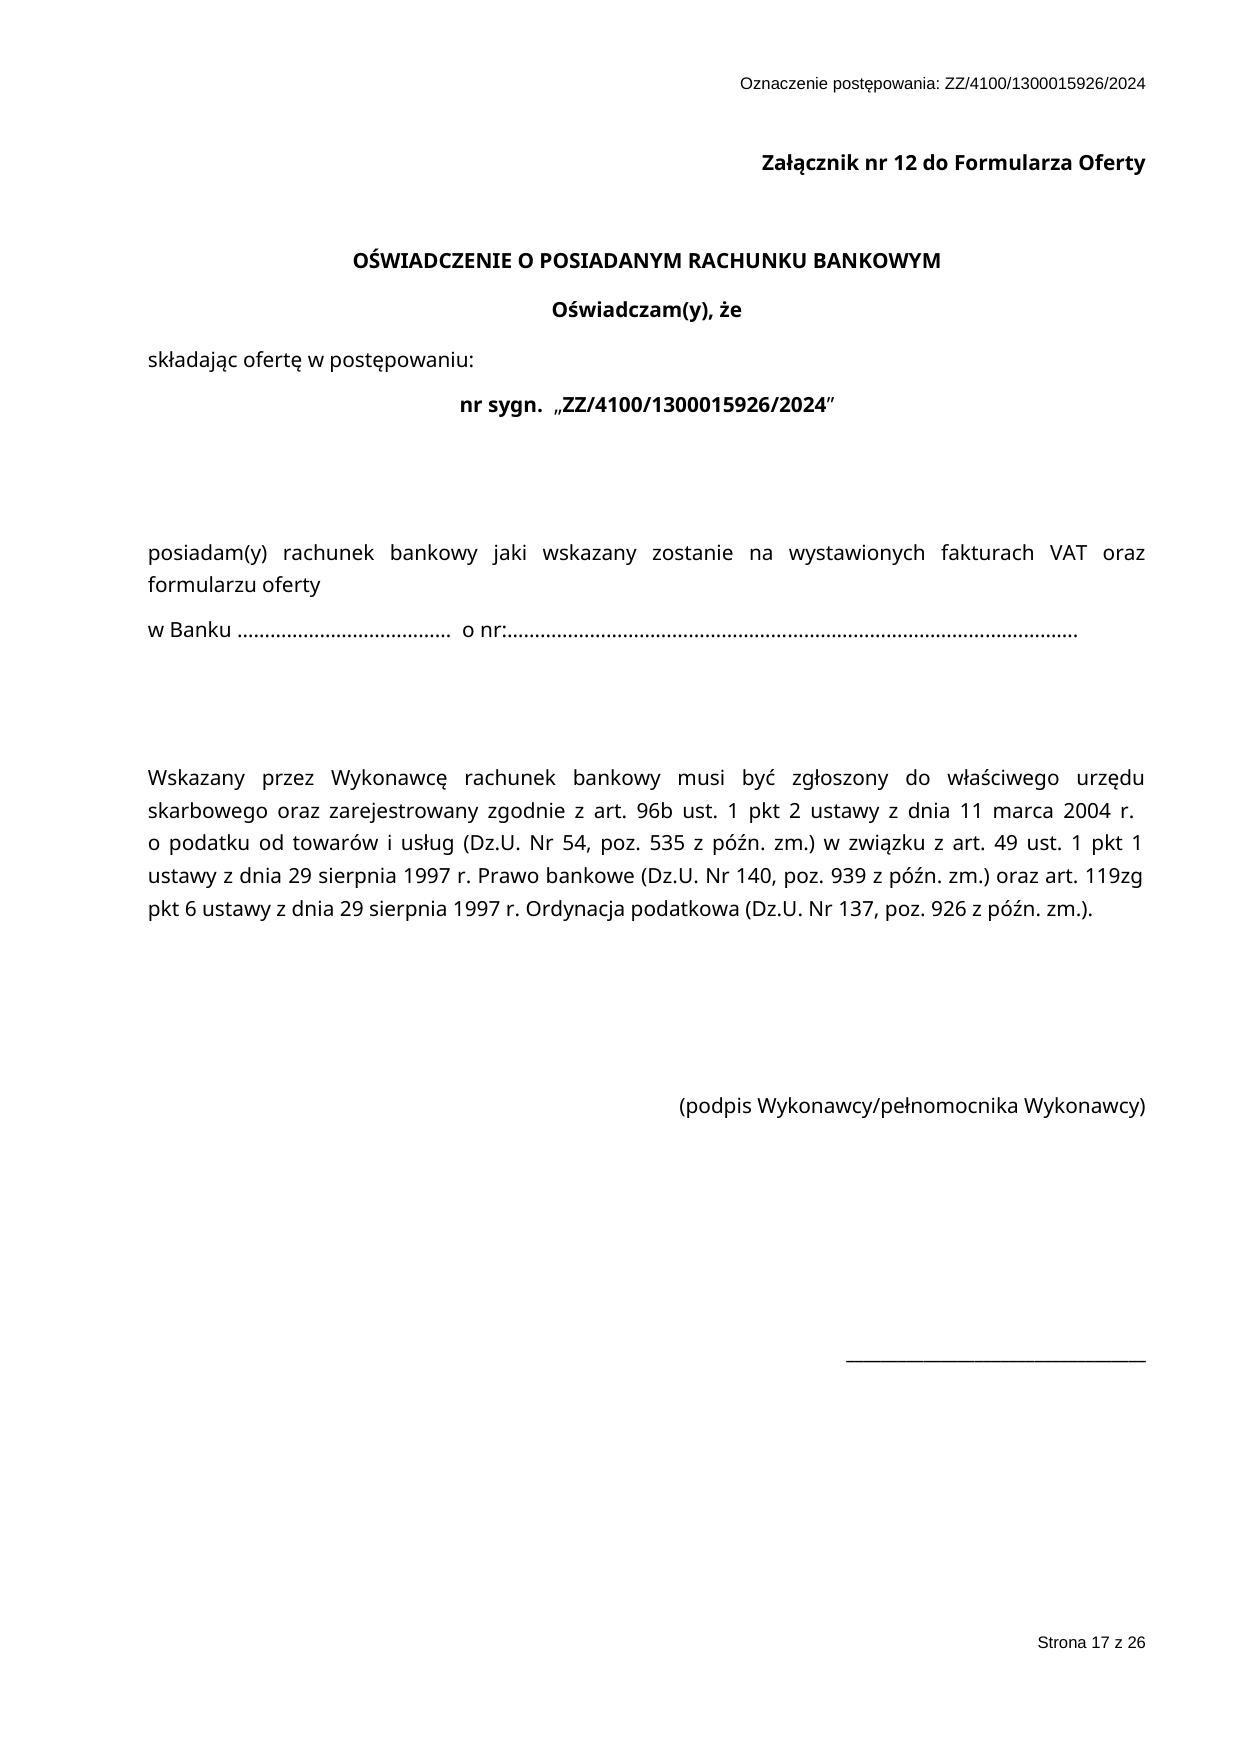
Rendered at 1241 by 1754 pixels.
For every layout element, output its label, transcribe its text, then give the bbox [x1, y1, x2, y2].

text Załącznik nr 12 do Formularza Oferty [148, 148, 1146, 176]
text Wskazany przez Wykonawcę rachunek bankowy musi być zgłoszony do właściwego urzędu skarbowego oraz zarejestrowany zgodnie z art. 96b ust. 1 pkt 2 ustawy z dnia 11 marca 2004 r. o podatku od towarów i usług (Dz.U. Nr 54, poz. 535 z późn. zm.) w związku z art. 49 ust. 1 pkt 1 ustawy z dnia 29 sierpnia 1997 r. Prawo bankowe (Dz.U. Nr 140, poz. 939 z późn. zm.) oraz art. 119zg pkt 6 ustawy z dnia 29 sierpnia 1997 r. Ordynacja podatkowa (Dz.U. Nr 137, poz. 926 z późn. zm.). [148, 763, 1146, 922]
text Oświadczam(y), że [148, 296, 1146, 324]
text OŚWIADCZENIE O POSIADANYM RACHUNKU BANKOWYM [148, 246, 1146, 275]
text (podpis Wykonawcy/pełnomocnika Wykonawcy) [148, 1091, 1146, 1119]
text składając ofertę w postępowaniu: [148, 345, 1146, 373]
list posiadam(y) rachunek bankowy jaki wskazany zostanie na wystawionych fakturach VAT oraz formularzu oferty [148, 538, 1146, 599]
text nr sygn. „ZZ/4100/1300015926/2024” [148, 390, 1146, 418]
text ___________________________________ [148, 1337, 1146, 1366]
text w Banku ………………………………… o nr:………………………………………………………………………………….………. [148, 615, 1146, 644]
